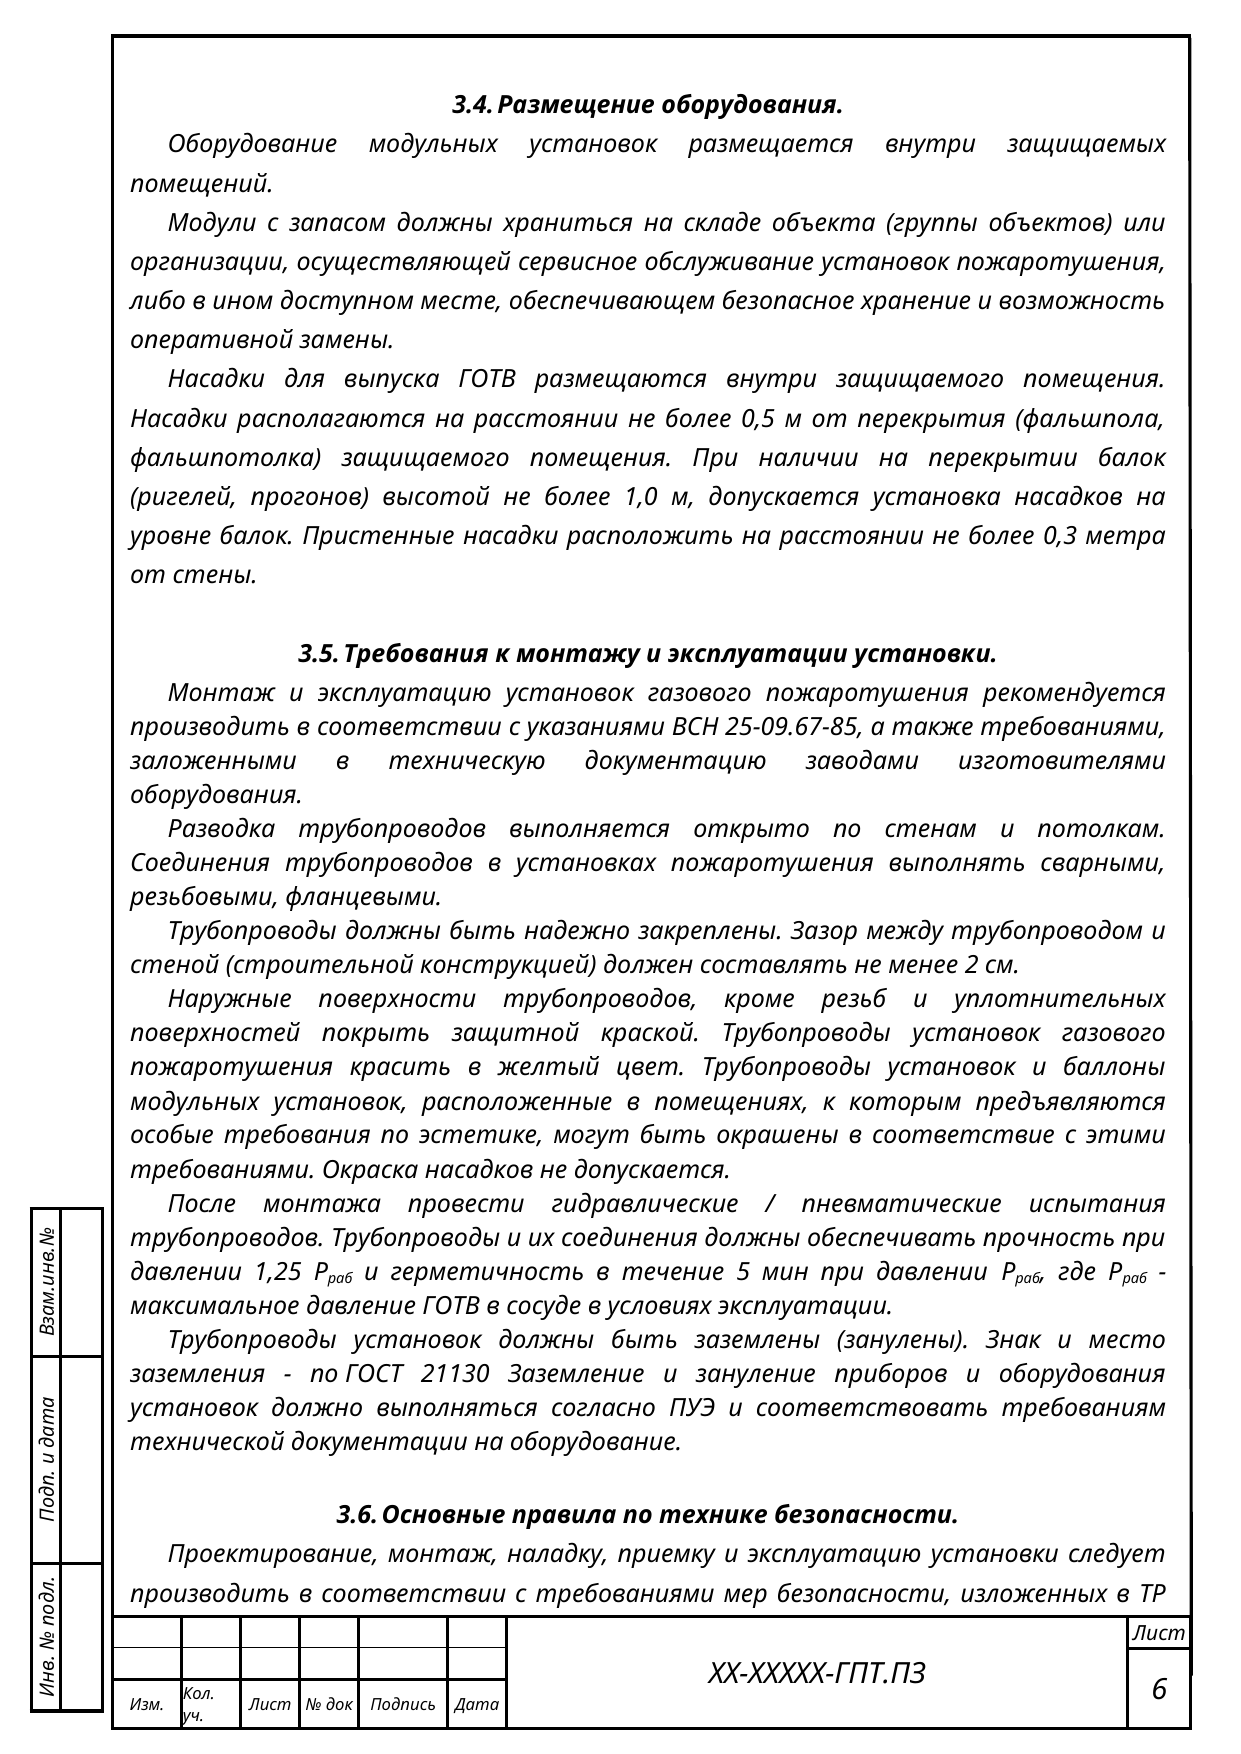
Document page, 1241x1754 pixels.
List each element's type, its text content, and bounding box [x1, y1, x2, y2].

subtitle Размещение оборудования. [129, 87, 1167, 121]
text Насадки для выпуска ГОТВ размещаются внутри защищаемого помещения. Насадки располагаются на расстоянии не более 0,5 м от перекрытия (фальшпола, фальшпотолка) защищаемого помещения. При наличии на перекрытии балок (ригелей, прогонов) высотой не более 1,0 м, допускается установка насадков на уровне балок. Пристенные насадки расположить на расстоянии не более 0,3 метра от стены. [130, 361, 1167, 591]
subtitle Требования к монтажу и эксплуатации установки. [129, 635, 1167, 669]
text Наружные поверхности трубопроводов, кроме резьб и уплотнительных поверхностей покрыть защитной краской. Трубопроводы установок газового пожаротушения красить в желтый цвет. Трубопроводы установок и баллоны модульных установок, расположенные в помещениях, к которым предъявляются особые требования по эстетике, могут быть окрашены в соответствие с этими требованиями. Окраска насадков не допускается. [130, 981, 1167, 1185]
text Монтаж и эксплуатацию установок газового пожаротушения рекомендуется производить в соответствии с указаниями ВСН 25-09.67-85, а также требованиями, заложенными в техническую документацию заводами изготовителями оборудования. [130, 674, 1167, 811]
text Трубопроводы установок должны быть заземлены (занулены). Знак и место заземления - по ГОСТ 21130 Заземление и зануление приборов и оборудования установок должно выполняться согласно ПУЭ и соответствовать требованиям технической документации на оборудование. [130, 1322, 1167, 1458]
text Оборудование модульных установок размещается внутри защищаемых помещений. [130, 126, 1167, 199]
subtitle Основные правила по технике безопасности. [129, 1497, 1167, 1531]
text Модули с запасом должны храниться на складе объекта (группы объектов) или организации, осуществляющей сервисное обслуживание установок пожаротушения, либо в ином доступном месте, обеспечивающем безопасное хранение и возможность оперативной замены. [130, 204, 1167, 356]
text Трубопроводы должны быть надежно закреплены. Зазор между трубопроводом и стеной (строительной конструкцией) должен составлять не менее 2 см. [130, 913, 1167, 981]
text После монтажа провести гидравлические / пневматические испытания трубопроводов. Трубопроводы и их соединения должны обеспечивать прочность при давлении 1,25 Pраб и герметичность в течение 5 мин при давлении Pраб, где Pраб - максимальное давление ГОТВ в сосуде в условиях эксплуатации. [130, 1185, 1167, 1322]
text Разводка трубопроводов выполняется открыто по стенам и потолкам. Соединения трубопроводов в установках пожаротушения выполнять сварными, резьбовыми, фланцевыми. [130, 811, 1167, 913]
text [130, 1536, 1167, 1609]
